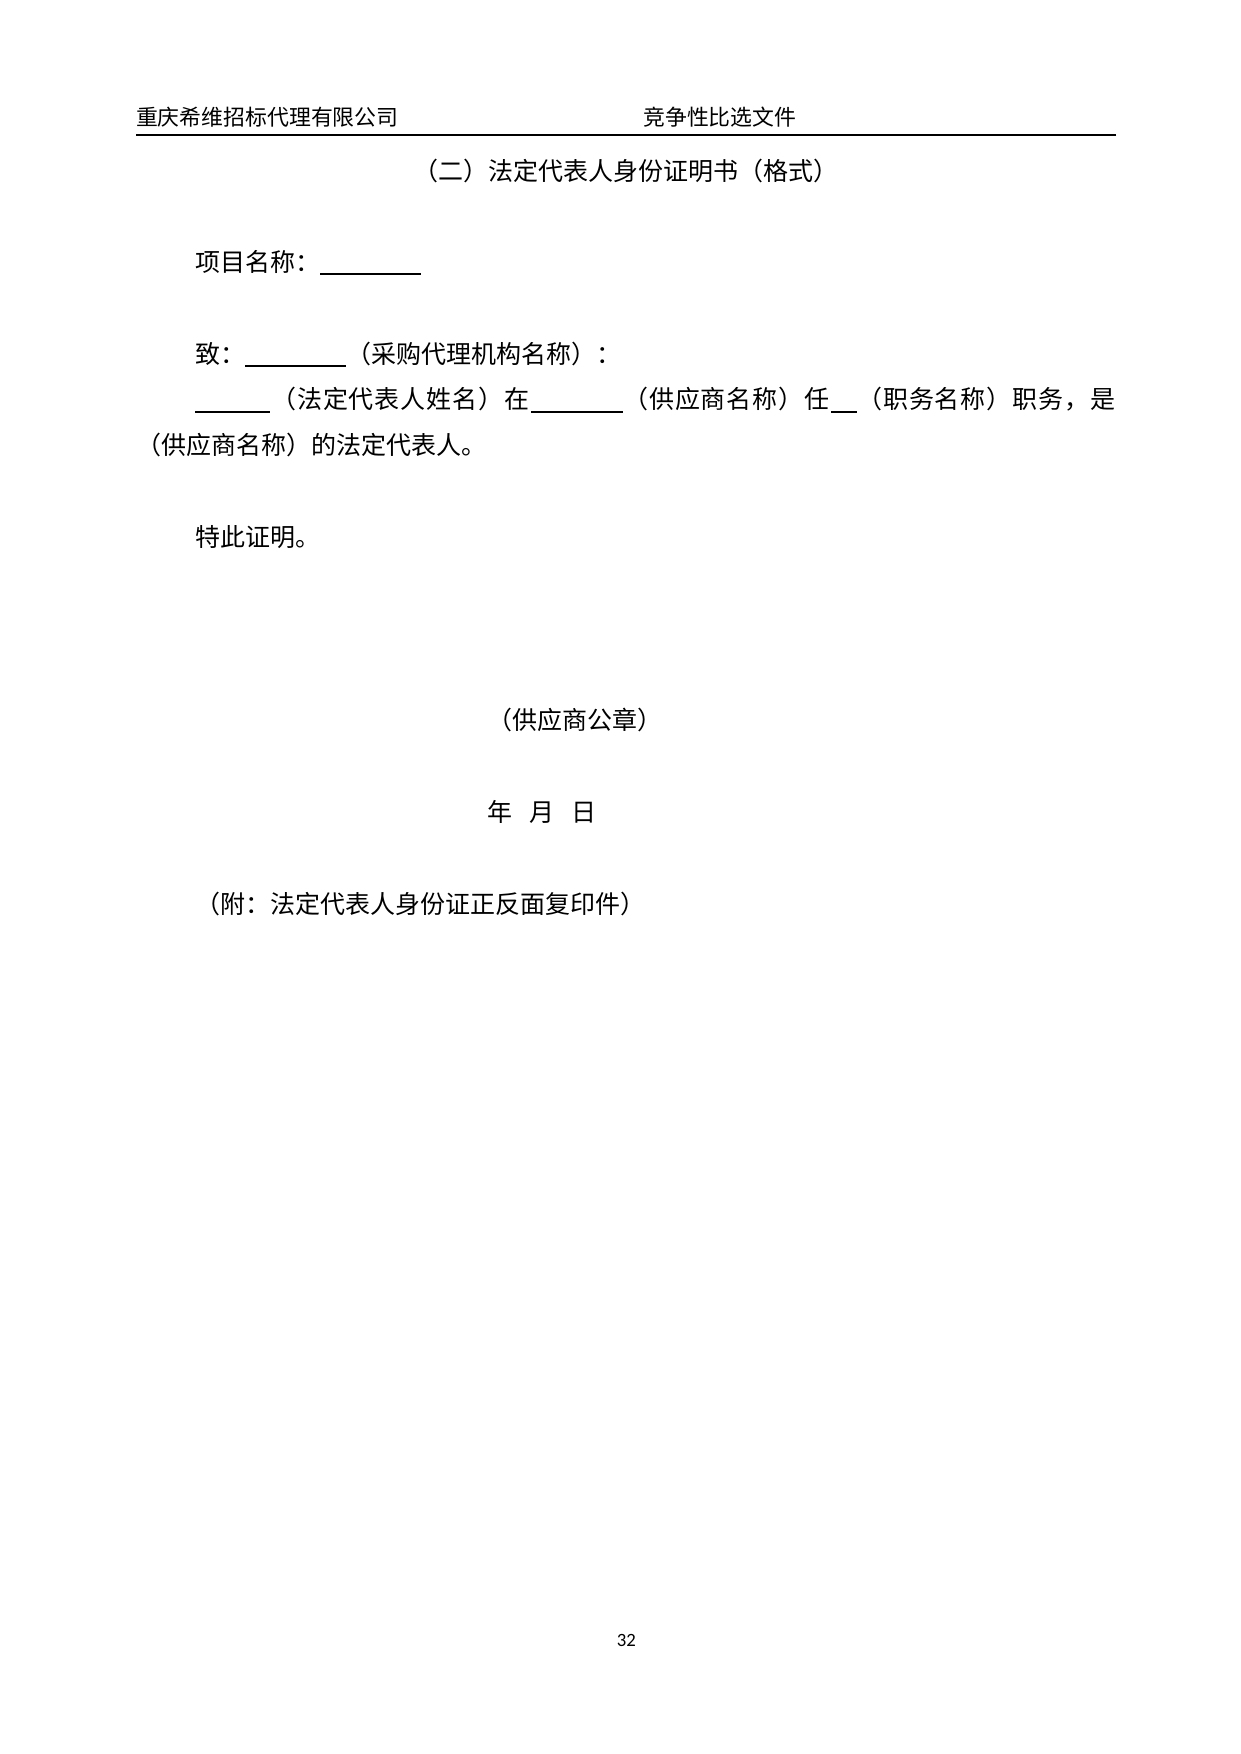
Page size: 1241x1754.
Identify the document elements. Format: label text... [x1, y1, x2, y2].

text 特此证明。 [136, 510, 1116, 556]
text （附：法定代表人身份证正反面复印件） [136, 876, 1116, 922]
text （法定代表人姓名）在 （供应商名称）任 （职务名称）职务，是 （供应商名称）的法定代表人。 [136, 372, 1116, 464]
text （供应商公章） [136, 693, 1116, 739]
text 项目名称： [136, 235, 1116, 281]
text 年 月 日 [136, 785, 1116, 831]
text 致： （采购代理机构名称）： [136, 326, 1116, 372]
text （二）法定代表人身份证明书（格式） [136, 149, 1116, 189]
